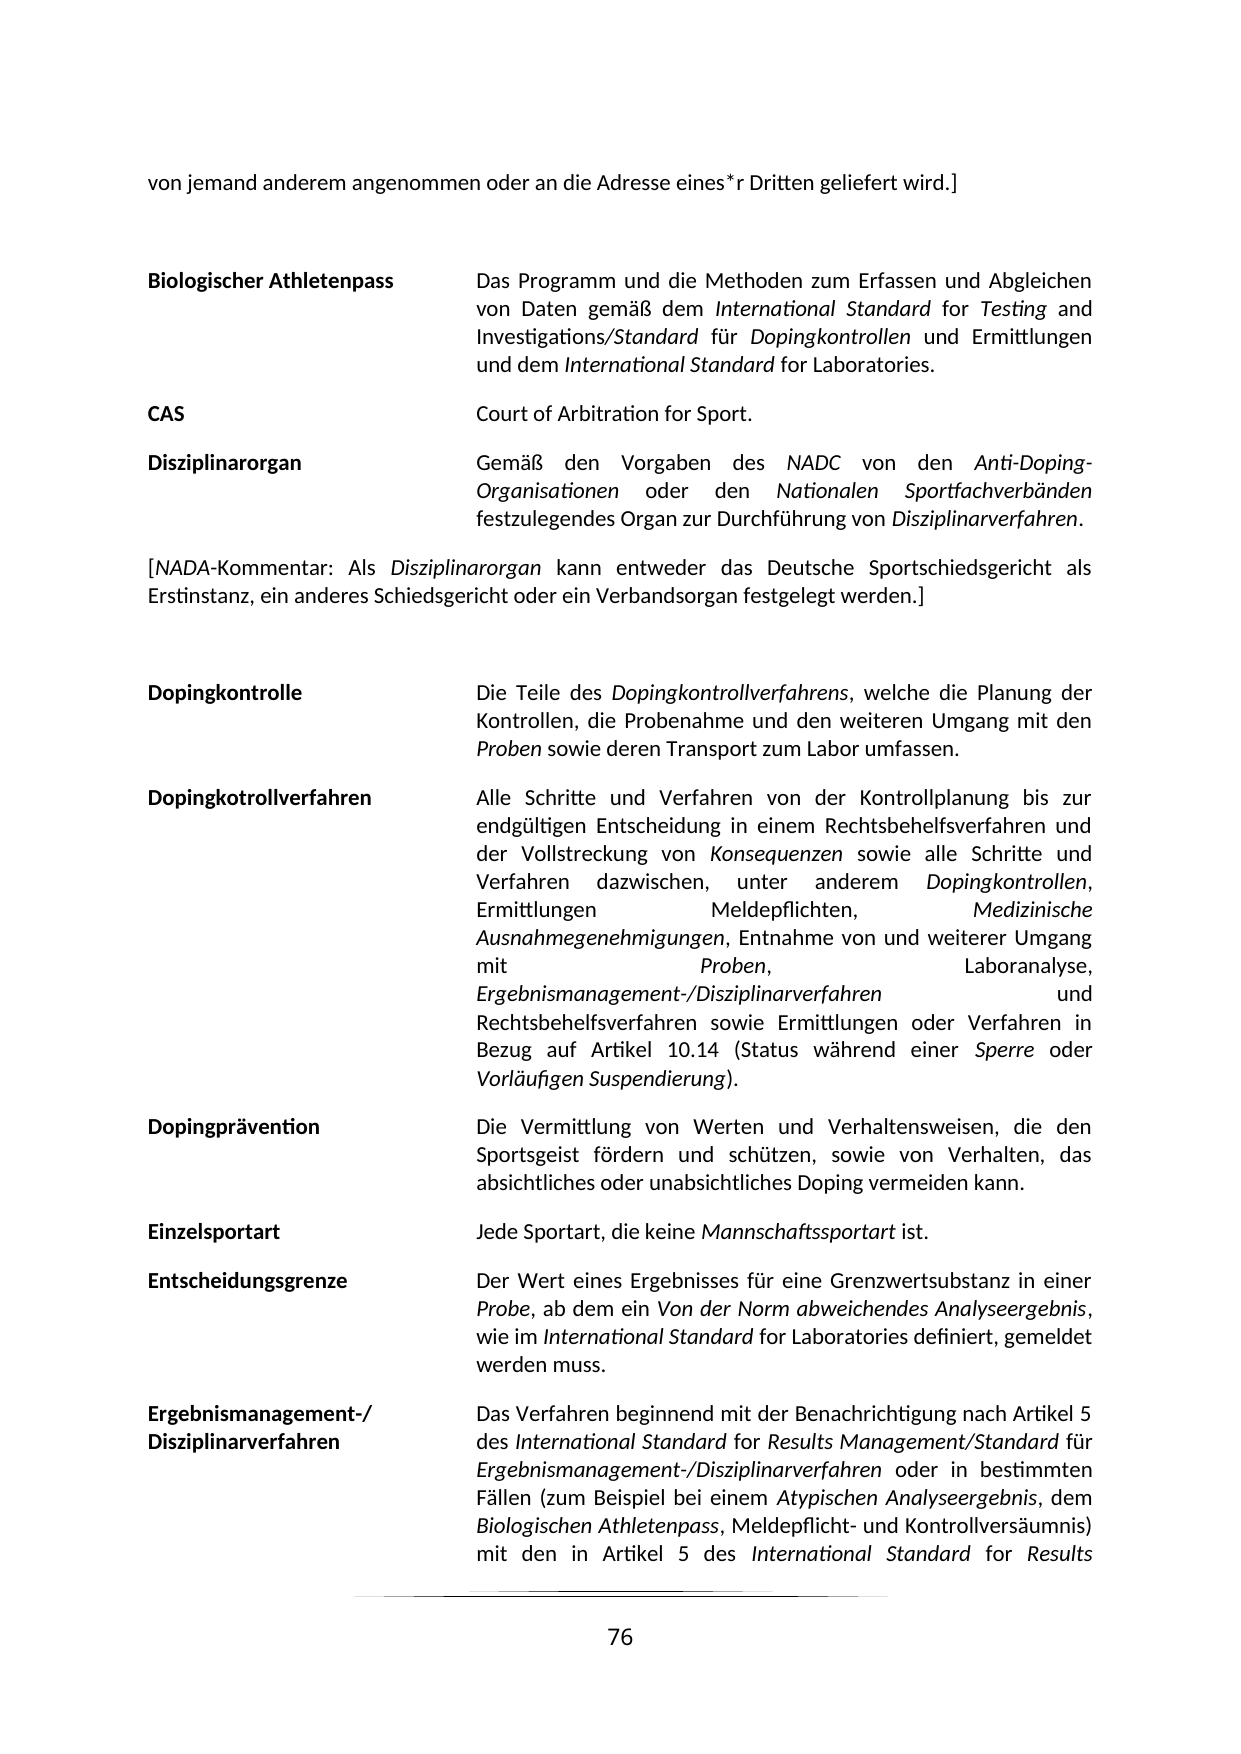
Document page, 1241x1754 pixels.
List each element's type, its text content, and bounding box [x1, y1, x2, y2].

table_cell Die Vermittlung von Werten und Verhaltensweisen, die den Sportsgeist fördern und schützen, sowie von Verhalten, das absichtliches oder unabsichtliches Doping vermeiden kann. [465, 1092, 1104, 1197]
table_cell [136, 1378, 465, 1567]
table_cell [NADA-Kommentar: Als Disziplinarorgan kann entweder das Deutsche Sportschiedsgericht als Erstinstanz, ein anderes Schiedsgericht oder ein Verbandsorgan festgelegt werden.] [136, 532, 1104, 658]
table_cell Einzelsportart [136, 1197, 465, 1245]
table_cell Entscheidungsgrenze [136, 1245, 465, 1378]
table_cell Die Teile des Dopingkontrollverfahrens, welche die Planung der Kontrollen, die Probenahme und den weiteren Umgang mit den Proben sowie deren Transport zum Labor umfassen. [465, 658, 1104, 763]
table_cell Biologischer Athletenpass [136, 245, 465, 378]
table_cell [465, 1378, 1104, 1567]
table_cell Jede Sportart, die keine Mannschaftssportart ist. [465, 1197, 1104, 1245]
table_cell Disziplinarorgan [136, 427, 465, 532]
table_cell Dopingkontrolle [136, 658, 465, 763]
table_cell CAS [136, 378, 465, 427]
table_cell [136, 148, 1104, 245]
table_cell Gemäß den Vorgaben des NADC von den Anti-Doping-Organisationen oder den Nationalen Sportfachverbänden festzulegendes Organ zur Durchführung von Disziplinarverfahren. [465, 427, 1104, 532]
table_cell Court of Arbitration for Sport. [465, 378, 1104, 427]
table_cell Der Wert eines Ergebnisses für eine Grenzwertsubstanz in einer Probe, ab dem ein Von der Norm abweichendes Analyseergebnis, wie im International Standard for Laboratories definiert, gemeldet werden muss. [465, 1245, 1104, 1378]
table_cell Dopingkotrollverfahren [136, 763, 465, 1092]
table_cell Alle Schritte und Verfahren von der Kontrollplanung bis zur endgültigen Entscheidung in einem Rechtsbehelfsverfahren und der Vollstreckung von Konsequenzen sowie alle Schritte und Verfahren dazwischen, unter anderem Dopingkontrollen, Ermittlungen Meldepflichten, Medizinische Ausnahmegenehmigungen, Entnahme von und weiterer Umgang mit Proben, Laboranalyse, Ergebnismanagement-/Disziplinarverfahren und Rechtsbehelfsverfahren sowie Ermittlungen oder Verfahren in Bezug auf Artikel 10.14 (Status während einer Sperre oder Vorläufigen Suspendierung). [465, 763, 1104, 1092]
table_cell Dopingprävention [136, 1092, 465, 1197]
table_cell Das Programm und die Methoden zum Erfassen und Abgleichen von Daten gemäß dem International Standard for Testing and Investigations/Standard für Dopingkontrollen und Ermittlungen und dem International Standard for Laboratories. [465, 245, 1104, 378]
